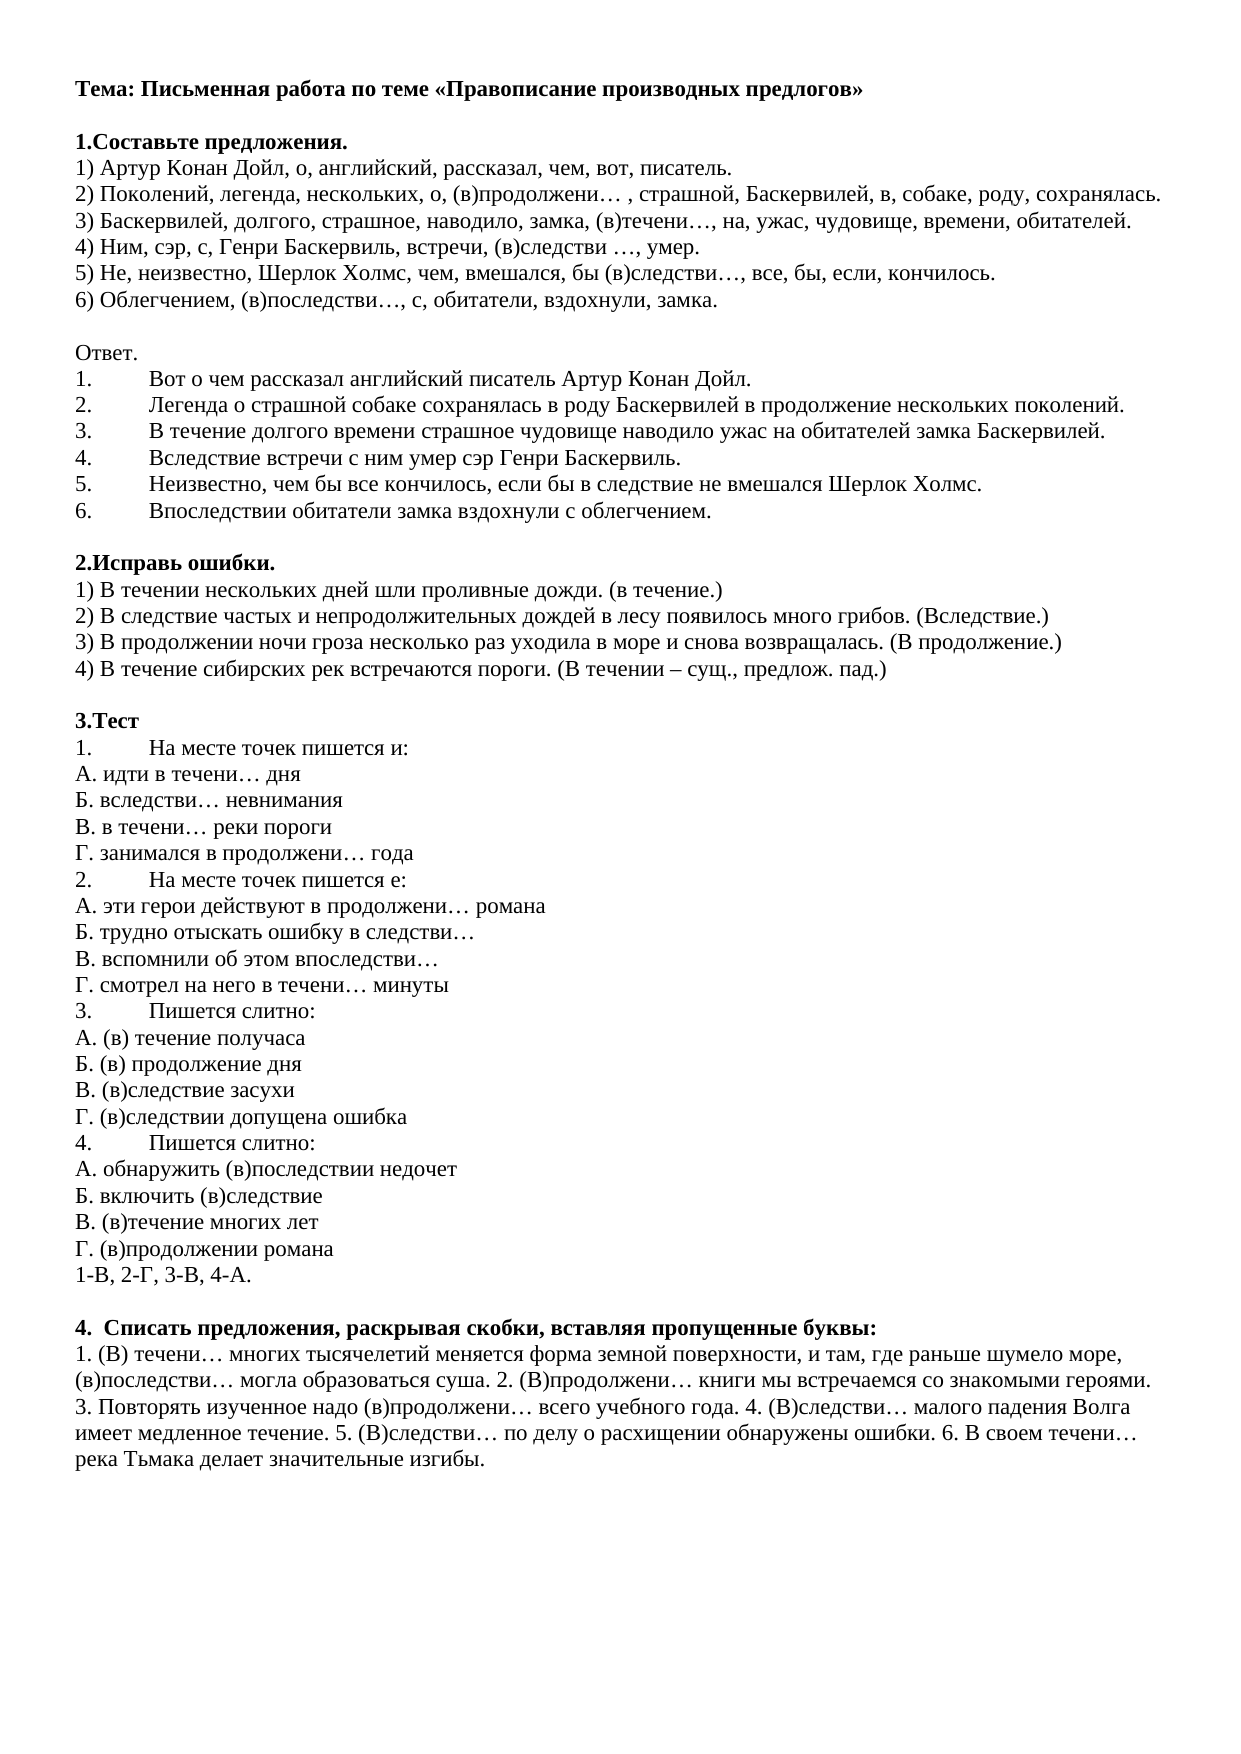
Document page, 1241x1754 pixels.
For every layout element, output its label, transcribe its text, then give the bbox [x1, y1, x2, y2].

text В. (в)следствие засухи [75, 1076, 1165, 1103]
text А. идти в течени… дня [75, 760, 1165, 787]
text А. обнаружить (в)последствии недочет [75, 1156, 1165, 1182]
text 5) Не, неизвестно, Шерлок Холмс, чем, вмешался, бы (в)следстви…, все, бы, если, кончилось. [75, 259, 1165, 286]
text Тема: Письменная работа по теме «Правописание производных предлогов» [75, 75, 1165, 101]
text 4) В течение сибирских рек встречаются пороги. (В течении – сущ., предлож. пад.) [75, 655, 1165, 681]
text 6) Облегчением, (в)последстви…, с, обитатели, вздохнули, замка. [75, 286, 1165, 312]
text Ответ. [75, 338, 1165, 365]
text А. (в) течение получаса [75, 1024, 1165, 1050]
text 4. Вследствие встречи с ним умер сэр Генри Баскервиль. [75, 444, 1165, 470]
text 2) Поколений, легенда, нескольких, о, (в)продолжени… , страшной, Баскервилей, в, собаке, роду, сохранялась. [75, 180, 1165, 207]
text 1.Составьте предложения. [75, 128, 1165, 154]
text В. (в)течение многих лет [75, 1208, 1165, 1234]
text А. эти герои действуют в продолжени… романа [75, 892, 1165, 918]
text Г. (в)продолжении романа [75, 1234, 1165, 1261]
text Г. занимался в продолжени… года [75, 839, 1165, 866]
text 4. Пишется слитно: [75, 1129, 1165, 1156]
text 2) В следствие частых и непродолжительных дождей в лесу появилось много грибов. (Вследствие.) [75, 602, 1165, 628]
text 3) В продолжении ночи гроза несколько раз уходила в море и снова возвращалась. (В продолжение.) [75, 628, 1165, 655]
text 3. В течение долгого времени страшное чудовище наводило ужас на обитателей замка Баскервилей. [75, 418, 1165, 444]
text 3. Пишется слитно: [75, 997, 1165, 1024]
text 2. Легенда о страшной собаке сохранялась в роду Баскервилей в продолжение нескольких поколений. [75, 391, 1165, 418]
text 4. Списать предложения, раскрывая скобки, вставляя пропущенные буквы: [75, 1314, 1165, 1340]
text Г. смотрел на него в течени… минуты [75, 971, 1165, 997]
text 2.Исправь ошибки. [75, 549, 1165, 576]
text Б. (в) продолжение дня [75, 1050, 1165, 1076]
text 1. (В) течени… многих тысячелетий меняется форма земной поверхности, и там, где раньше шумело море, (в)последстви… могла образоваться суша. 2. (В)продолжени… книги мы встречаемся со знакомыми героями. 3. Повторять изученное надо (в)продолжени… всего учебного года. 4. (В)следстви… малого падения Волга имеет медленное течение. 5. (В)следстви… по делу о расхищении обнаружены ошибки. 6. В своем течени… река Тьмака делает значительные изгибы. [75, 1340, 1165, 1472]
text 3.Тест [75, 707, 1165, 734]
text 1-В, 2-Г, 3-В, 4-А. [75, 1261, 1165, 1287]
text Б. трудно отыскать ошибку в следстви… [75, 918, 1165, 945]
text 1) В течении нескольких дней шли проливные дожди. (в течение.) [75, 576, 1165, 602]
text 5. Неизвестно, чем бы все кончилось, если бы в следствие не вмешался Шерлок Холмс. [75, 470, 1165, 497]
text Б. включить (в)следствие [75, 1182, 1165, 1208]
text В. вспомнили об этом впоследстви… [75, 945, 1165, 971]
text 1. Вот о чем рассказал английский писатель Артур Конан Дойл. [75, 365, 1165, 391]
text 1) Артур Конан Дойл, о, английский, рассказал, чем, вот, писатель. [75, 154, 1165, 180]
text 4) Ним, сэр, с, Генри Баскервиль, встречи, (в)следстви …, умер. [75, 233, 1165, 259]
text 6. Впоследствии обитатели замка вздохнули с облегчением. [75, 497, 1165, 523]
text В. в течени… реки пороги [75, 813, 1165, 839]
text 2. На месте точек пишется е: [75, 866, 1165, 892]
text Б. вследстви… невнимания [75, 787, 1165, 813]
text Г. (в)следствии допущена ошибка [75, 1103, 1165, 1129]
text 1. На месте точек пишется и: [75, 734, 1165, 760]
text 3) Баскервилей, долгого, страшное, наводило, замка, (в)течени…, на, ужас, чудовище, времени, обитателей. [75, 207, 1165, 233]
